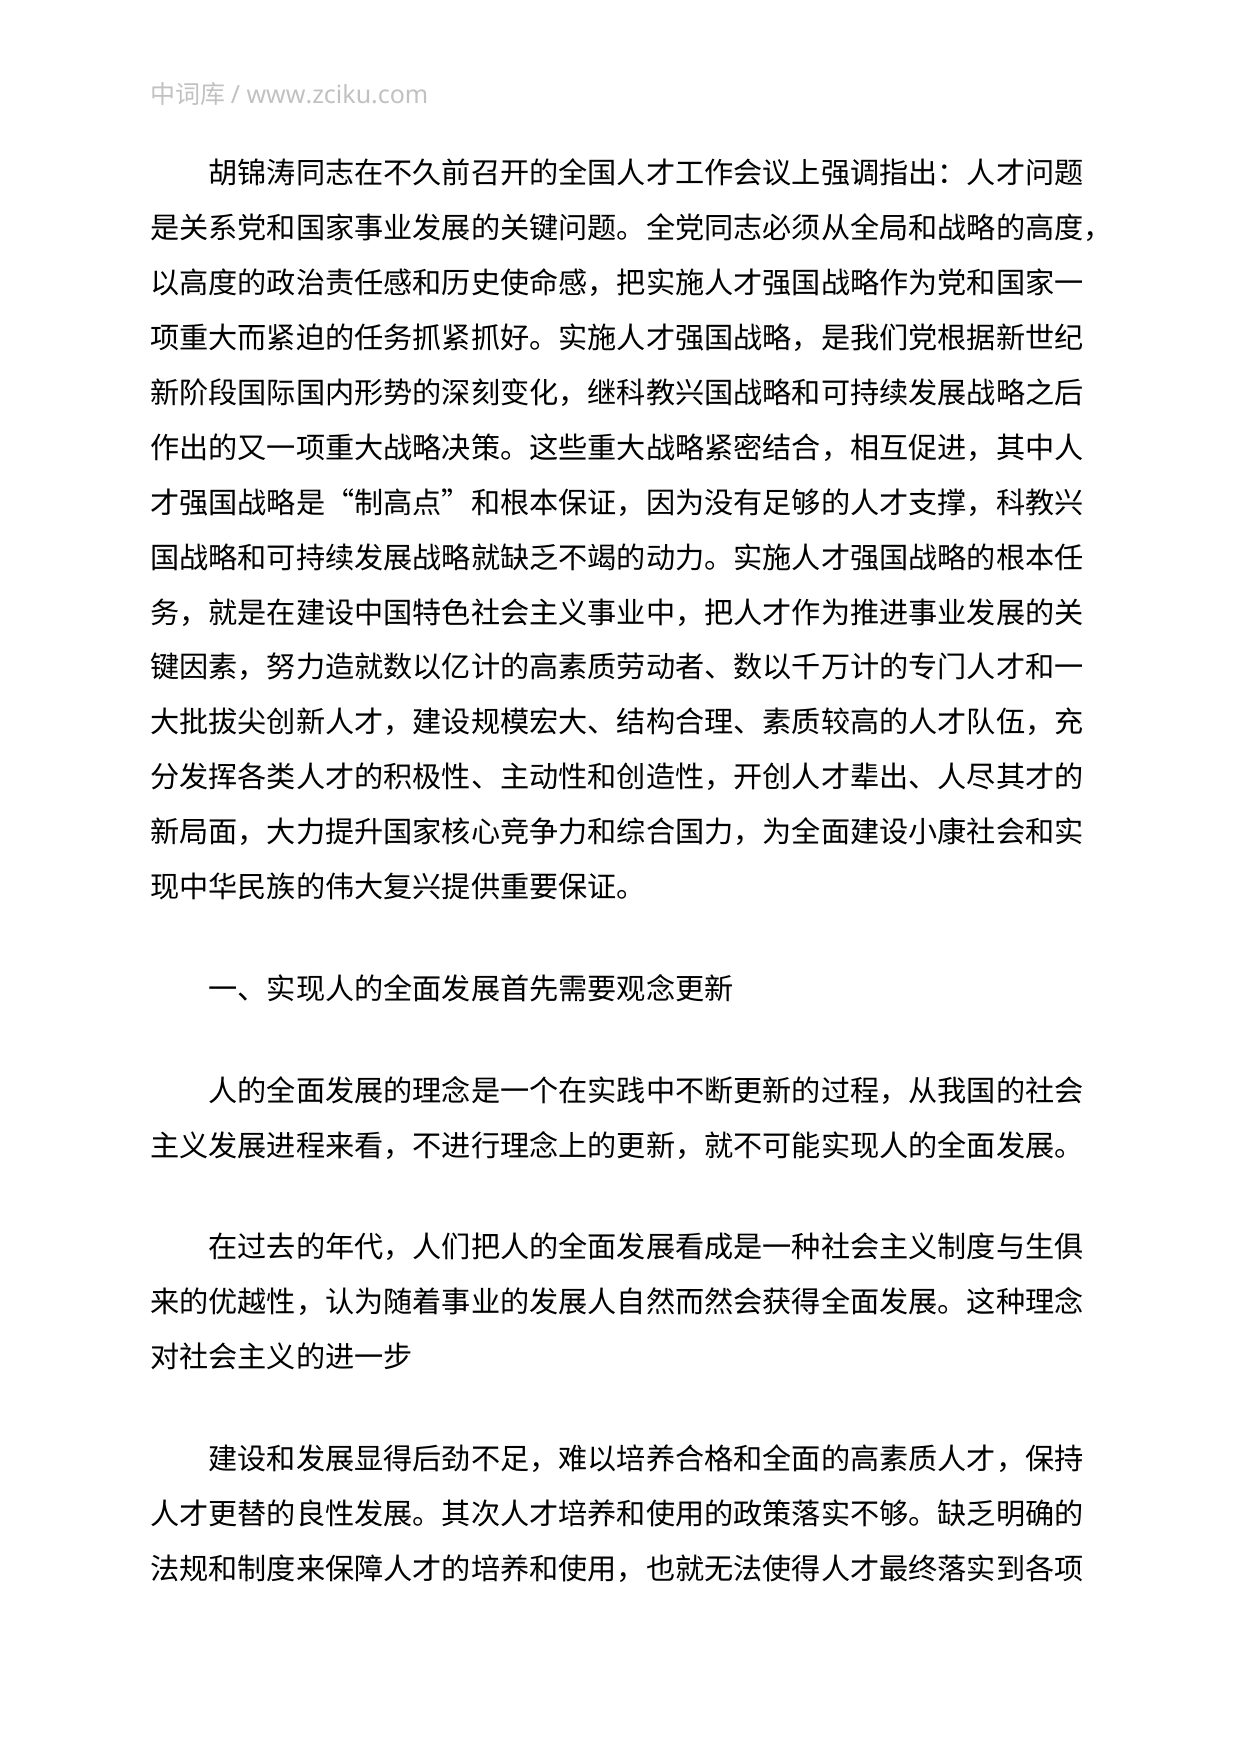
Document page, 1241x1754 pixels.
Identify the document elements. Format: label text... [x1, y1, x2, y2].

text 一、实现人的全面发展首先需要观念更新 [150, 965, 1090, 1008]
text 在过去的年代，人们把人的全面发展看成是一种社会主义制度与生俱来的优越性，认为随着事业的发展人自然而然会获得全面发展。这种理念对社会主义的进一步 [150, 1224, 1090, 1376]
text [150, 1435, 1090, 1587]
text 胡锦涛同志在不久前召开的全国人才工作会议上强调指出：人才问题是关系党和国家事业发展的关键问题。全党同志必须从全局和战略的高度，以高度的政治责任感和历史使命感，把实施人才强国战略作为党和国家一项重大而紧迫的任务抓紧抓好。实施人才强国战略，是我们党根据新世纪新阶段国际国内形势的深刻变化，继科教兴国战略和可持续发展战略之后作出的又一项重大战略决策。这些重大战略紧密结合，相互促进，其中人才强国战略是“制高点”和根本保证，因为没有足够的人才支撑，科教兴国战略和可持续发展战略就缺乏不竭的动力。实施人才强国战略的根本任务，就是在建设中国特色社会主义事业中，把人才作为推进事业发展的关键因素，努力造就数以亿计的高素质劳动者、数以千万计的专门人才和一大批拔尖创新人才，建设规模宏大、结构合理、素质较高的人才队伍，充分发挥各类人才的积极性、主动性和创造性，开创人才辈出、人尽其才的新局面，大力提升国家核心竞争力和综合国力，为全面建设小康社会和实现中华民族的伟大复兴提供重要保证。 [150, 150, 1090, 906]
text 人的全面发展的理念是一个在实践中不断更新的过程，从我国的社会主义发展进程来看，不进行理念上的更新，就不可能实现人的全面发展。 [150, 1067, 1090, 1164]
